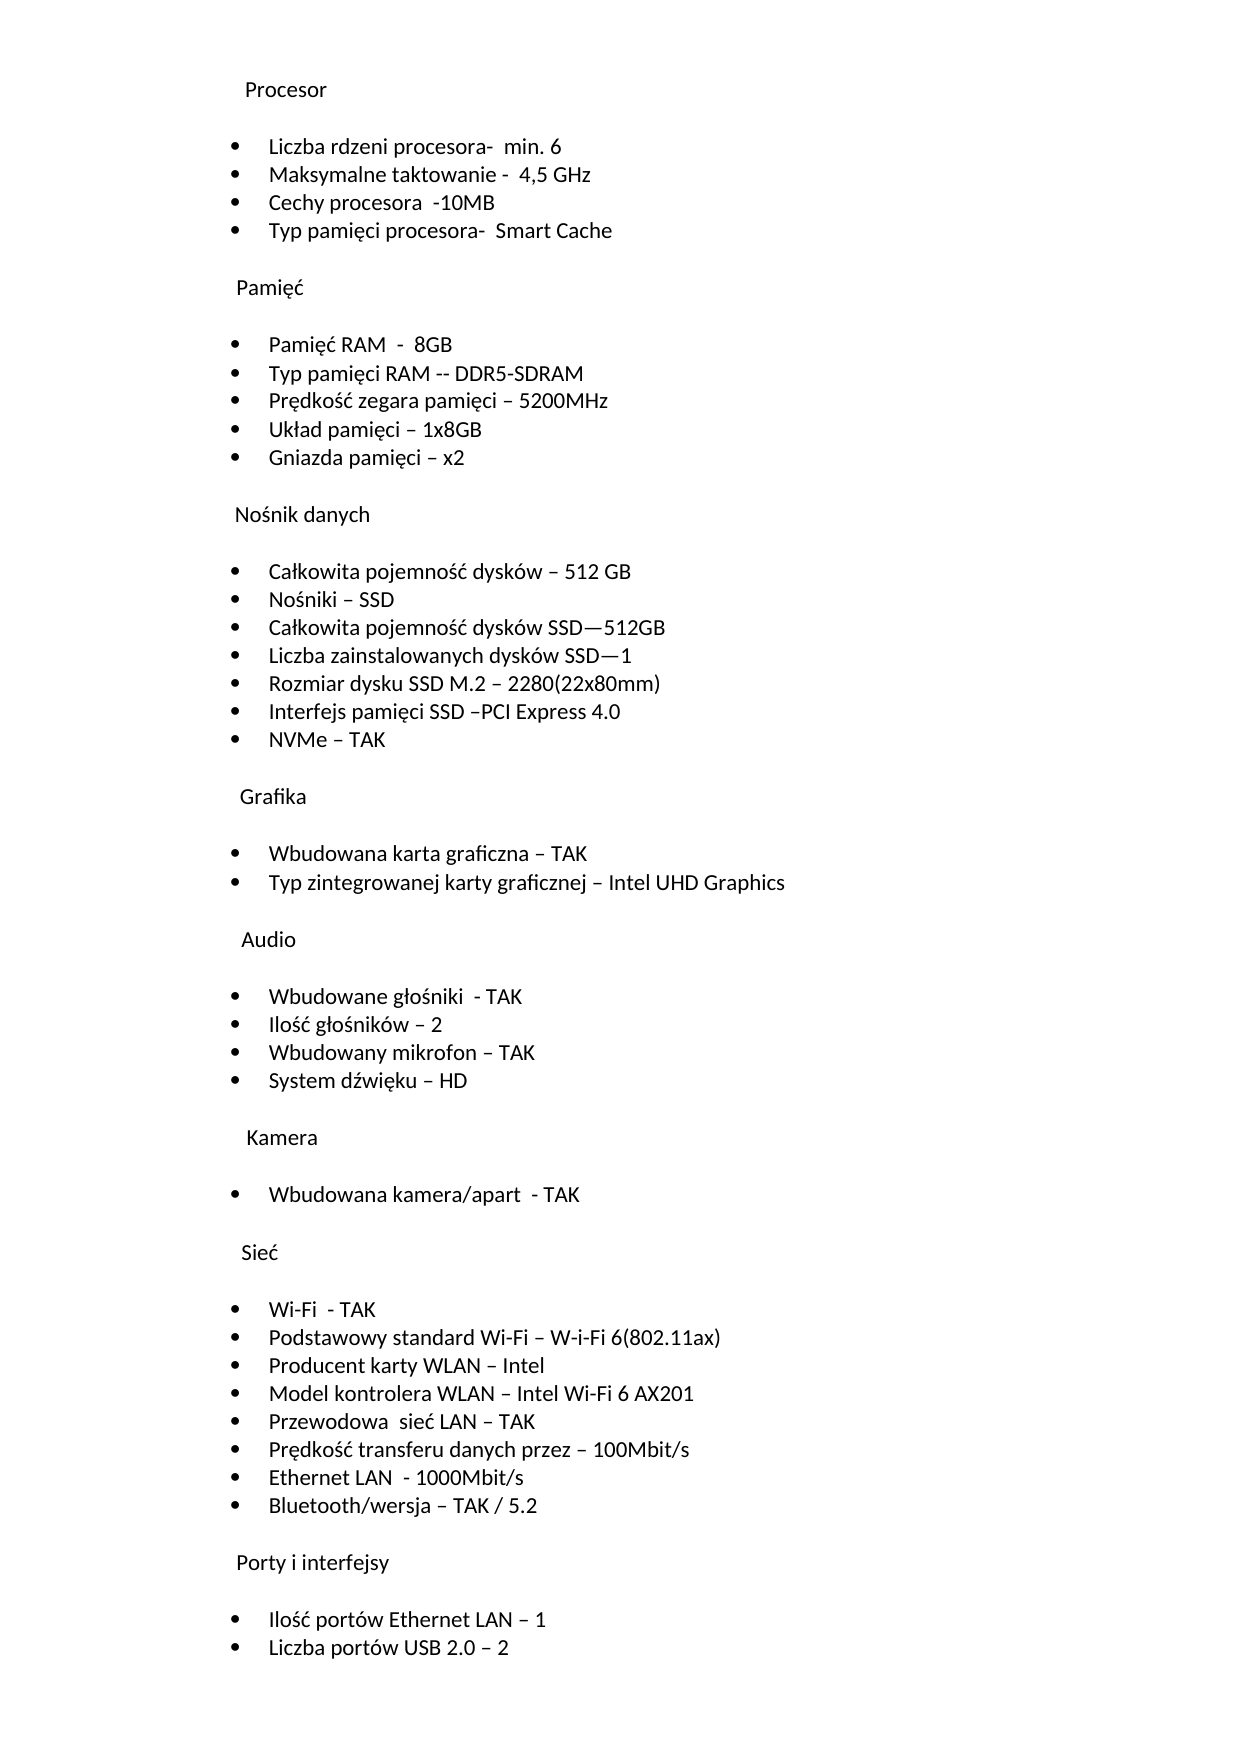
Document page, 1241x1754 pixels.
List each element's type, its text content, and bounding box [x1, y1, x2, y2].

list NVMe – TAK [231, 725, 1165, 753]
list Wbudowana kamera/apart - TAK [231, 1180, 1165, 1208]
list Wi-Fi - TAK [231, 1295, 1165, 1323]
list Wbudowany mikrofon – TAK [231, 1038, 1165, 1066]
list Pamięć RAM - 8GB [231, 331, 1165, 359]
text Audio [231, 925, 1165, 953]
list Interfejs pamięci SSD –PCI Express 4.0 [231, 697, 1165, 725]
list Maksymalne taktowanie - 4,5 GHz [231, 160, 1165, 188]
list Cechy procesora -10MB [231, 188, 1165, 216]
list Układ pamięci – 1x8GB [231, 415, 1165, 443]
list Prędkość zegara pamięci – 5200MHz [231, 387, 1165, 415]
text Procesor [75, 75, 1165, 103]
list Rozmiar dysku SSD M.2 – 2280(22x80mm) [231, 669, 1165, 697]
list Liczba portów USB 2.0 – 2 [231, 1633, 1165, 1661]
list Typ pamięci RAM -- DDR5-SDRAM [231, 359, 1165, 387]
list Ethernet LAN - 1000Mbit/s [231, 1463, 1165, 1491]
text Kamera [231, 1123, 1165, 1151]
text Sieć [231, 1238, 1165, 1266]
list Przewodowa sieć LAN – TAK [231, 1407, 1165, 1435]
list Liczba zainstalowanych dysków SSD—1 [231, 641, 1165, 669]
list Typ zintegrowanej karty graficznej – Intel UHD Graphics [231, 868, 1165, 896]
list Nośniki – SSD [231, 585, 1165, 613]
list Ilość głośników – 2 [231, 1010, 1165, 1038]
list Całkowita pojemność dysków SSD—512GB [231, 613, 1165, 641]
text Pamięć [231, 273, 1165, 301]
list Podstawowy standard Wi-Fi – W-i-Fi 6(802.11ax) [231, 1323, 1165, 1351]
list Model kontrolera WLAN – Intel Wi-Fi 6 AX201 [231, 1379, 1165, 1407]
list Ilość portów Ethernet LAN – 1 [231, 1605, 1165, 1633]
list Gniazda pamięci – x2 [231, 443, 1165, 471]
list Wbudowane głośniki - TAK [231, 982, 1165, 1010]
list Typ pamięci procesora- Smart Cache [231, 216, 1165, 244]
list Prędkość transferu danych przez – 100Mbit/s [231, 1435, 1165, 1463]
text Grafika [75, 782, 1165, 810]
list Całkowita pojemność dysków – 512 GB [231, 557, 1165, 585]
list Liczba rdzeni procesora- min. 6 [231, 132, 1165, 160]
text Porty i interfejsy [231, 1548, 1165, 1576]
list Producent karty WLAN – Intel [231, 1351, 1165, 1379]
list Wbudowana karta graficzna – TAK [231, 839, 1165, 868]
text Nośnik danych [75, 500, 1165, 528]
list Bluetooth/wersja – TAK / 5.2 [231, 1491, 1165, 1519]
list System dźwięku – HD [231, 1066, 1165, 1094]
